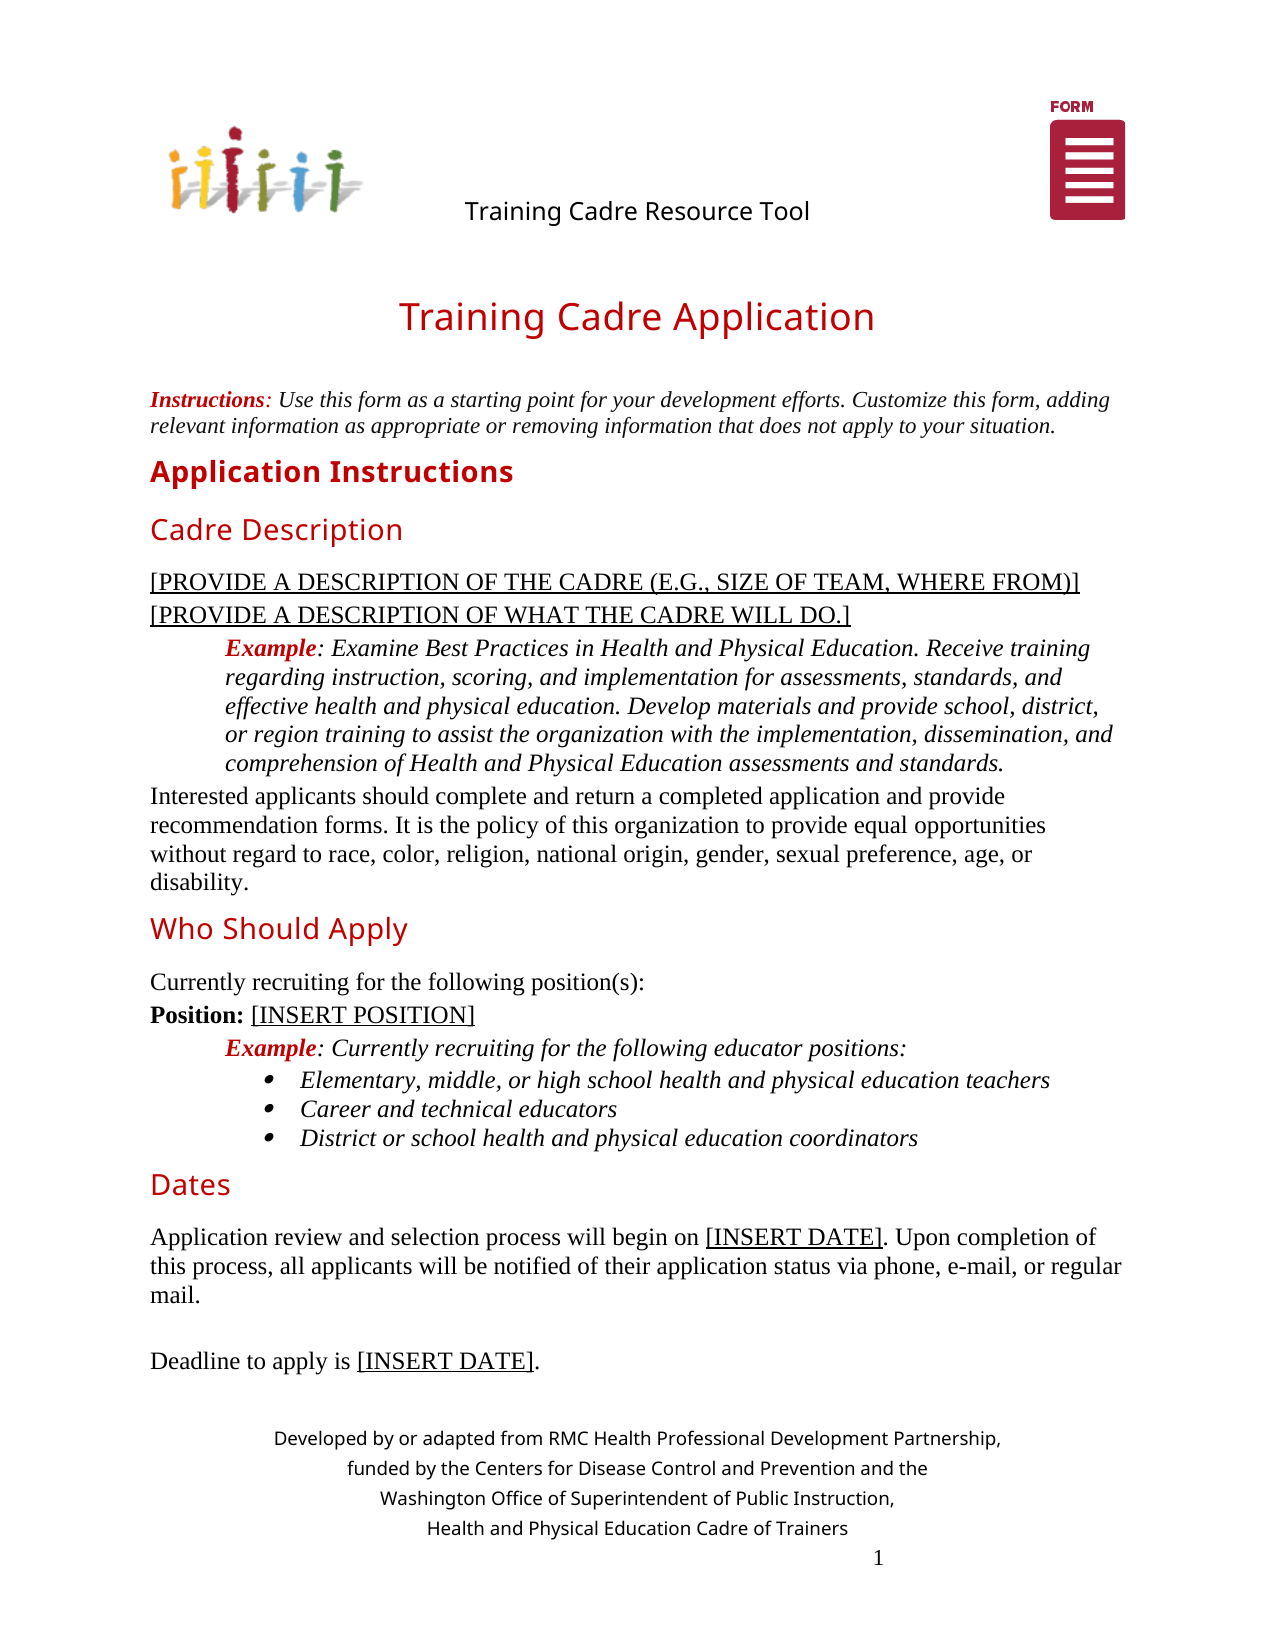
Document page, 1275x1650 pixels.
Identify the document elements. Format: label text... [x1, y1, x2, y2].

list Elementary, middle, or high school health and physical education teachers [262, 1066, 1125, 1094]
text [Provide a description of the cadre (e.g., size of team, where from)] [150, 567, 1125, 596]
text Example: Currently recruiting for the following educator positions: [225, 1033, 1125, 1061]
text Interested applicants should complete and return a completed application and provide recommendation forms. It is the policy of this organization to provide equal opportunities without regard to race, color, religion, national origin, gender, sexual preference, age, or disability. [150, 781, 1125, 896]
subtitle Cadre Description [150, 509, 1125, 549]
list Career and technical educators [262, 1094, 1125, 1123]
picture [150, 122, 375, 220]
subtitle Who Should Apply [150, 909, 1125, 948]
text Position: [INSERT POSITION] [150, 1000, 1125, 1028]
text Instructions: Use this form as a starting point for your development efforts. Customize this form, adding relevant information as appropriate or removing information that does not apply to your situation. [150, 386, 1125, 439]
subtitle Application Instructions [150, 451, 1125, 491]
picture [1050, 100, 1125, 220]
subtitle Training Cadre Application [150, 290, 1125, 341]
subtitle Dates [150, 1164, 1125, 1204]
text Deadline to apply is [INSERT DATE]. [150, 1346, 1125, 1374]
text [Provide a description of what the cadre will do.] [150, 600, 1125, 629]
text Example: Examine Best Practices in Health and Physical Education. Receive training regarding instruction, scoring, and implementation for assessments, standards, and effective health and physical education. Develop materials and provide school, district, or region training to assist the organization with the implementation, dissemination, and comprehension of Health and Physical Education assessments and standards. [225, 633, 1125, 777]
list District or school health and physical education coordinators [262, 1123, 1125, 1152]
text Currently recruiting for the following position(s): [150, 967, 1125, 996]
text Application review and selection process will begin on [INSERT DATE]. Upon completion of this process, all applicants will be notified of their application status via phone, e-mail, or regular mail. [150, 1222, 1125, 1309]
